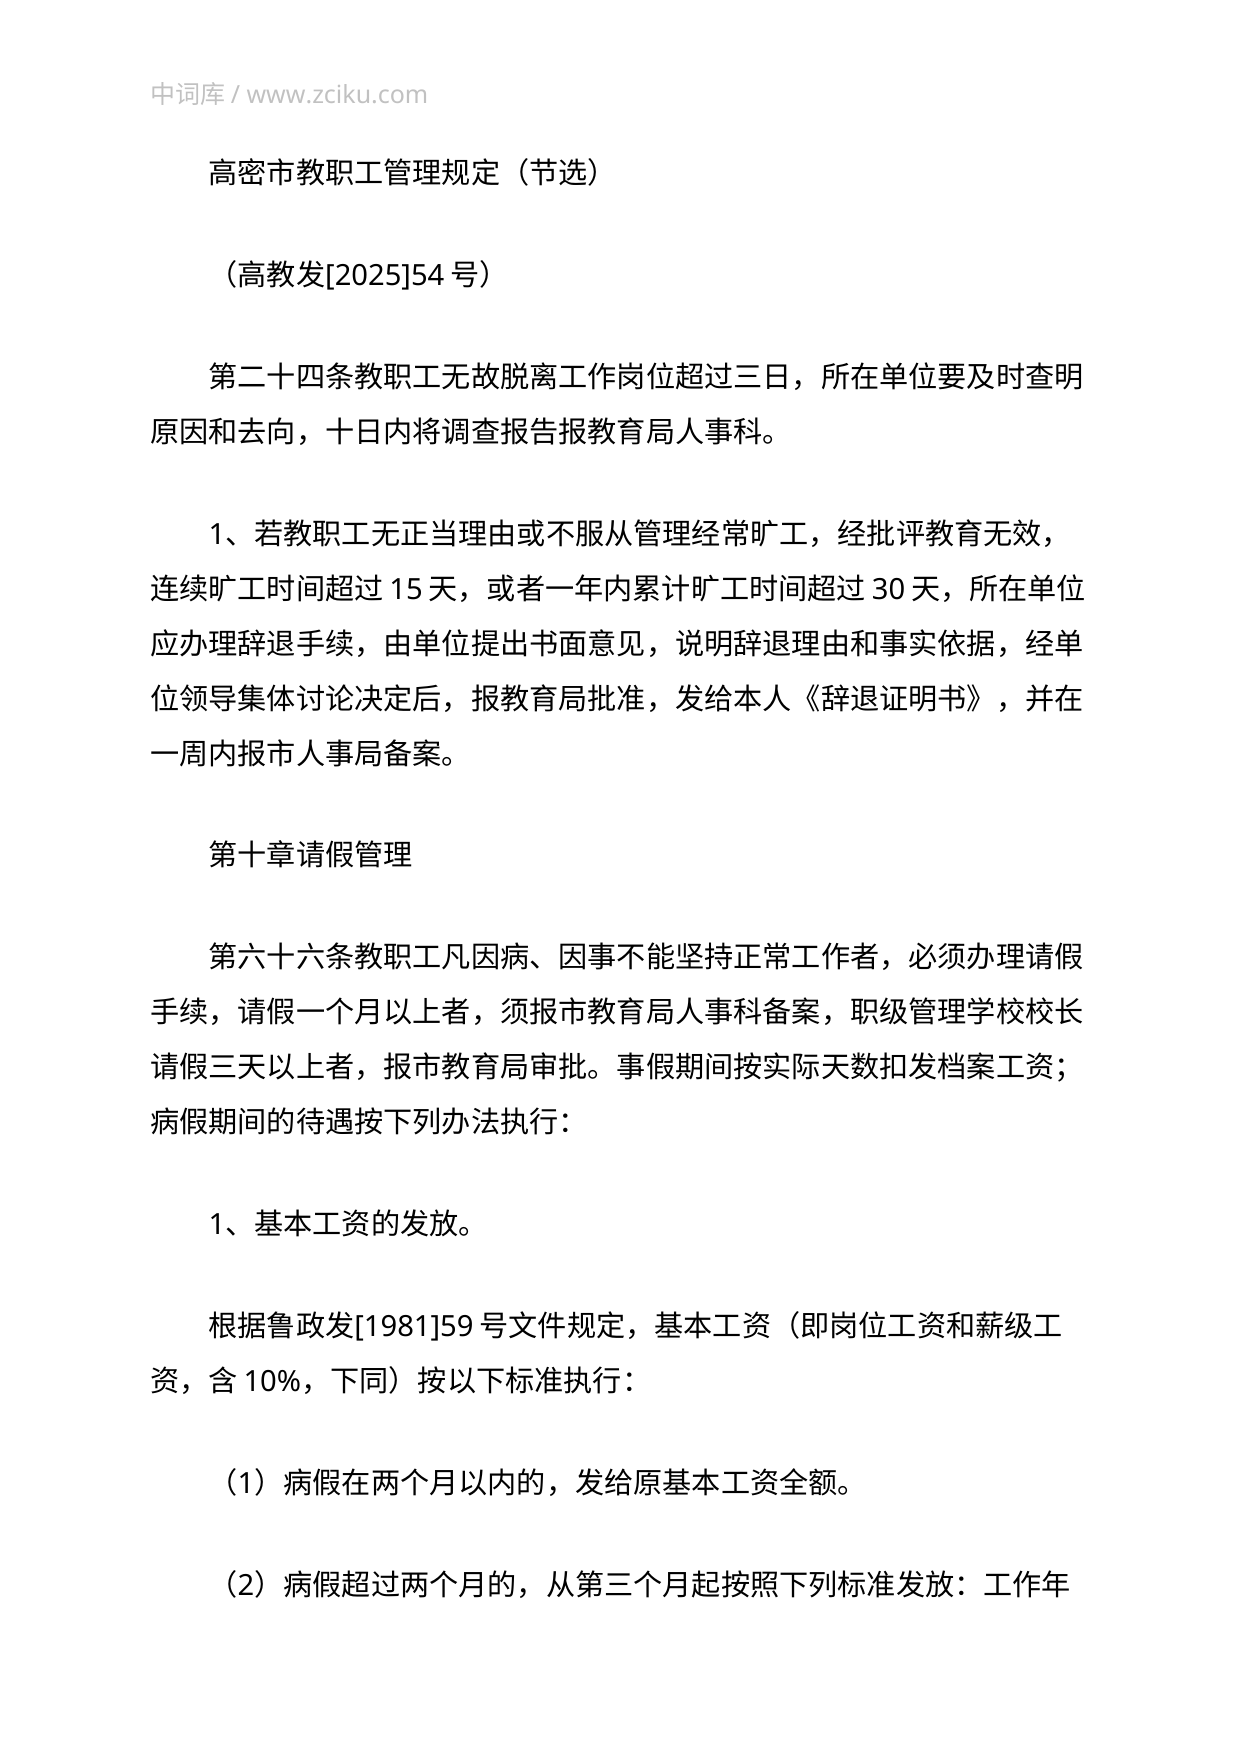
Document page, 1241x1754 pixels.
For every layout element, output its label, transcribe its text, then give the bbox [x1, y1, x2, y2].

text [150, 1561, 1090, 1603]
text 第六十六条教职工凡因病、因事不能坚持正常工作者，必须办理请假手续，请假一个月以上者，须报市教育局人事科备案，职级管理学校校长请假三天以上者，报市教育局审批。事假期间按实际天数扣发档案工资；病假期间的待遇按下列办法执行： [150, 934, 1090, 1141]
text 第二十四条教职工无故脱离工作岗位超过三日，所在单位要及时查明原因和去向，十日内将调查报告报教育局人事科。 [150, 354, 1090, 451]
text （1）病假在两个月以内的，发给原基本工资全额。 [150, 1459, 1090, 1502]
text 1、若教职工无正当理由或不服从管理经常旷工，经批评教育无效，连续旷工时间超过15天，或者一年内累计旷工时间超过30天，所在单位应办理辞退手续，由单位提出书面意见，说明辞退理由和事实依据，经单位领导集体讨论决定后，报教育局批准，发给本人《辞退证明书》，并在一周内报市人事局备案。 [150, 510, 1090, 772]
text （高教发[2025]54号） [150, 252, 1090, 294]
text 1、基本工资的发放。 [150, 1200, 1090, 1243]
text 第十章请假管理 [150, 832, 1090, 874]
text 根据鲁政发[1981]59号文件规定，基本工资（即岗位工资和薪级工资，含10%，下同）按以下标准执行： [150, 1302, 1090, 1399]
text 高密市教职工管理规定（节选） [150, 150, 1090, 192]
